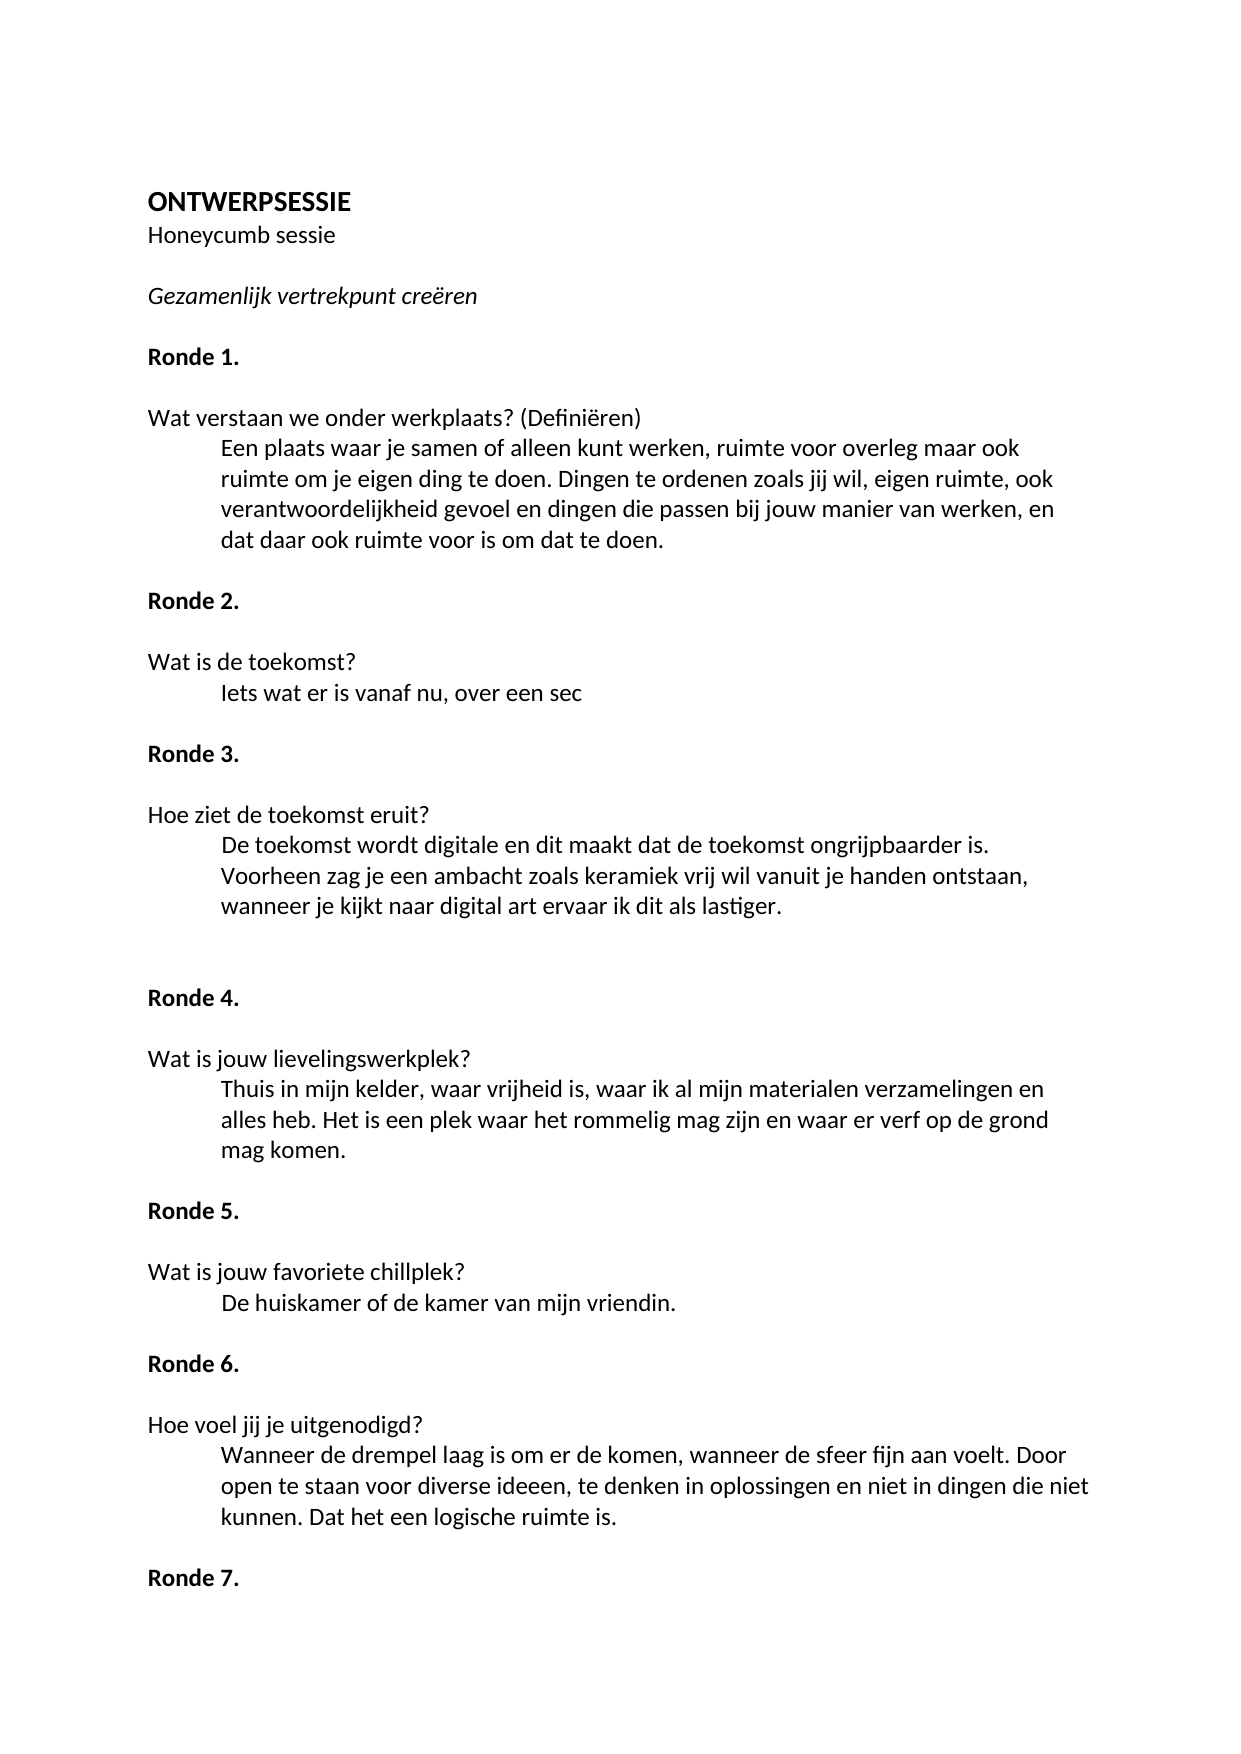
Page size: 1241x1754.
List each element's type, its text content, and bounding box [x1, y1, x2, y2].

text Hoe voel jij je uitgenodigd? [148, 1409, 1093, 1440]
text Hoe ziet de toekomst eruit? [148, 799, 1093, 829]
text Wat is jouw lievelingswerkplek? [148, 1043, 1093, 1073]
text Een plaats waar je samen of alleen kunt werken, ruimte voor overleg maar ook ruimte om je eigen ding te doen. Dingen te ordenen zoals jij wil, eigen ruimte, ook verantwoordelijkheid gevoel en dingen die passen bij jouw manier van werken, en dat daar ook ruimte voor is om dat te doen. [221, 432, 1093, 554]
text Thuis in mijn kelder, waar vrijheid is, waar ik al mijn materialen verzamelingen en alles heb. Het is een plek waar het rommelig mag zijn en waar er verf op de grond mag komen. [221, 1073, 1093, 1165]
text Honeycumb sessie [148, 219, 1093, 249]
text Ronde 4. [148, 982, 1093, 1012]
text Wat verstaan we onder werkplaats? (Definiëren) [148, 402, 1093, 432]
text Ronde 5. [148, 1196, 1093, 1226]
text Ronde 1. [148, 341, 1093, 371]
text Wat is de toekomst? [148, 646, 1093, 677]
text Ronde 6. [148, 1348, 1093, 1379]
text De huiskamer of de kamer van mijn vriendin. [148, 1287, 1093, 1318]
text Ronde 3. [148, 738, 1093, 768]
text Wanneer de drempel laag is om er de komen, wanneer de sfeer fijn aan voelt. Door open te staan voor diverse ideeen, te denken in oplossingen en niet in dingen die niet kunnen. Dat het een logische ruimte is. [221, 1440, 1093, 1531]
text Ronde 2. [148, 585, 1093, 616]
text Iets wat er is vanaf nu, over een sec [221, 677, 1093, 707]
text ONTWERPSESSIE [148, 183, 1093, 219]
text Wat is jouw favoriete chillplek? [148, 1257, 1093, 1287]
text Gezamenlijk vertrekpunt creëren [148, 280, 1093, 310]
text De toekomst wordt digitale en dit maakt dat de toekomst ongrijpbaarder is. Voorheen zag je een ambacht zoals keramiek vrij wil vanuit je handen ontstaan, wanneer je kijkt naar digital art ervaar ik dit als lastiger. [221, 829, 1093, 921]
text Ronde 7. [148, 1562, 1093, 1592]
